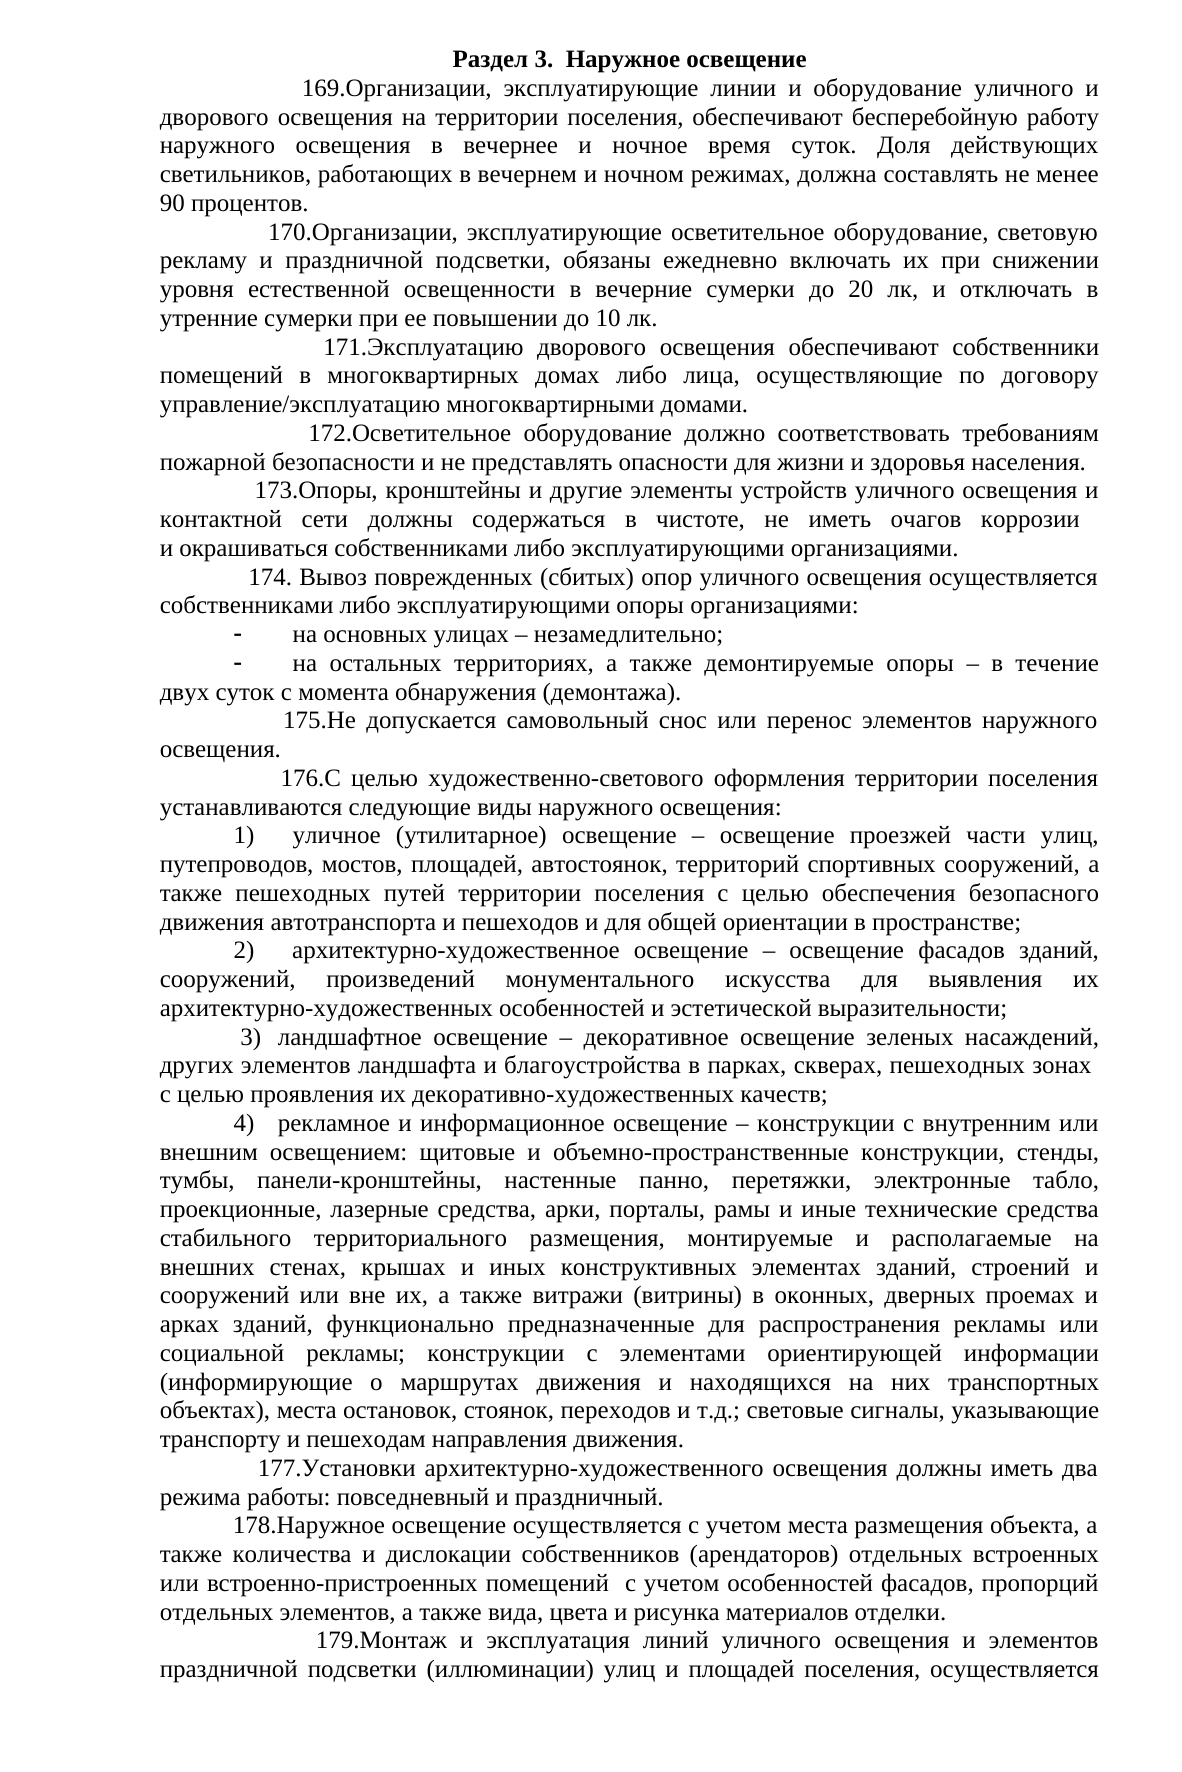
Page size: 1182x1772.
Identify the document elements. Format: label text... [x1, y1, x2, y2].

text 178.Наружное освещение осуществляется с учетом места размещения объекта, а также количества и дислокации собственников (арендаторов) отдельных встроенных или встроенно-пристроенных помещений с учетом особенностей фасадов, пропорций отдельных элементов, а также вида, цвета и рисунка материалов отделки. [159, 1511, 1100, 1626]
list архитектурно-художественное освещение – освещение фасадов зданий, сооружений, произведений монументального искусства для выявления их архитектурно-художественных особенностей и эстетической выразительности; [159, 936, 1100, 1022]
text 176.С целью художественно-светового оформления территории поселения устанавливаются следующие виды наружного освещения: [159, 763, 1100, 821]
text 173.Опоры, кронштейны и другие элементы устройств уличного освещения и контактной сети должны содержаться в чистоте, не иметь очагов коррозии и окрашиваться собственниками либо эксплуатирующими организациями. [159, 476, 1100, 562]
text 170.Организации, эксплуатирующие осветительное оборудование, световую рекламу и праздничной подсветки, обязаны ежедневно включать их при снижении уровня естественной освещенности в вечерние сумерки до 20 лк, и отключать в утренние сумерки при ее повышении до 10 лк. [159, 217, 1100, 332]
list ландшафтное освещение – декоративное освещение зеленых насаждений, других элементов ландшафта и благоустройства в парках, скверах, пешеходных зонах с целью проявления их декоративно-художественных качеств; [159, 1022, 1100, 1108]
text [159, 1626, 1100, 1683]
text Раздел 3. Наружное освещение [159, 44, 1100, 73]
text 172.Осветительное оборудование должно соответствовать требованиям пожарной безопасности и не представлять опасности для жизни и здоровья населения. [159, 418, 1100, 476]
list на основных улицах – незамедлительно; [159, 619, 1100, 648]
list рекламное и информационное освещение – конструкции с внутренним или внешним освещением: щитовые и объемно-пространственные конструкции, стенды, тумбы, панели-кронштейны, настенные панно, перетяжки, электронные табло, проекционные, лазерные средства, арки, порталы, рамы и иные технические средства стабильного территориального размещения, монтируемые и располагаемые на внешних стенах, крышах и иных конструктивных элементах зданий, строений и сооружений или вне их, а также витражи (витрины) в оконных, дверных проемах и арках зданий, функционально предназначенные для распространения рекламы или социальной рекламы; конструкции с элементами ориентирующей информации (информирующие о маршрутах движения и находящихся на них транспортных объектах), места остановок, стоянок, переходов и т.д.; световые сигналы, указывающие транспорту и пешеходам направления движения. [159, 1108, 1100, 1453]
text 171.Эксплуатацию дворового освещения обеспечивают собственники помещений в многоквартирных домах либо лица, осуществляющие по договору управление/эксплуатацию многоквартирными домами. [159, 332, 1100, 418]
text 175.Не допускается самовольный снос или перенос элементов наружного освещения. [159, 706, 1100, 763]
list на остальных территориях, а также демонтируемые опоры – в течение двух суток с момента обнаружения (демонтажа). [159, 648, 1100, 706]
text 177.Установки архитектурно-художественного освещения должны иметь два режима работы: повседневный и праздничный. [159, 1453, 1100, 1511]
text 169.Организации, эксплуатирующие линии и оборудование уличного и дворового освещения на территории поселения, обеспечивают бесперебойную работу наружного освещения в вечернее и ночное время суток. Доля действующих светильников, работающих в вечернем и ночном режимах, должна составлять не менее 90 процентов. [159, 73, 1100, 217]
list уличное (утилитарное) освещение – освещение проезжей части улиц, путепроводов, мостов, площадей, автостоянок, территорий спортивных сооружений, а также пешеходных путей территории поселения с целью обеспечения безопасного движения автотранспорта и пешеходов и для общей ориентации в пространстве; [159, 821, 1100, 936]
text 174. Вывоз поврежденных (сбитых) опор уличного освещения осуществляется собственниками либо эксплуатирующими опоры организациями: [159, 562, 1100, 619]
